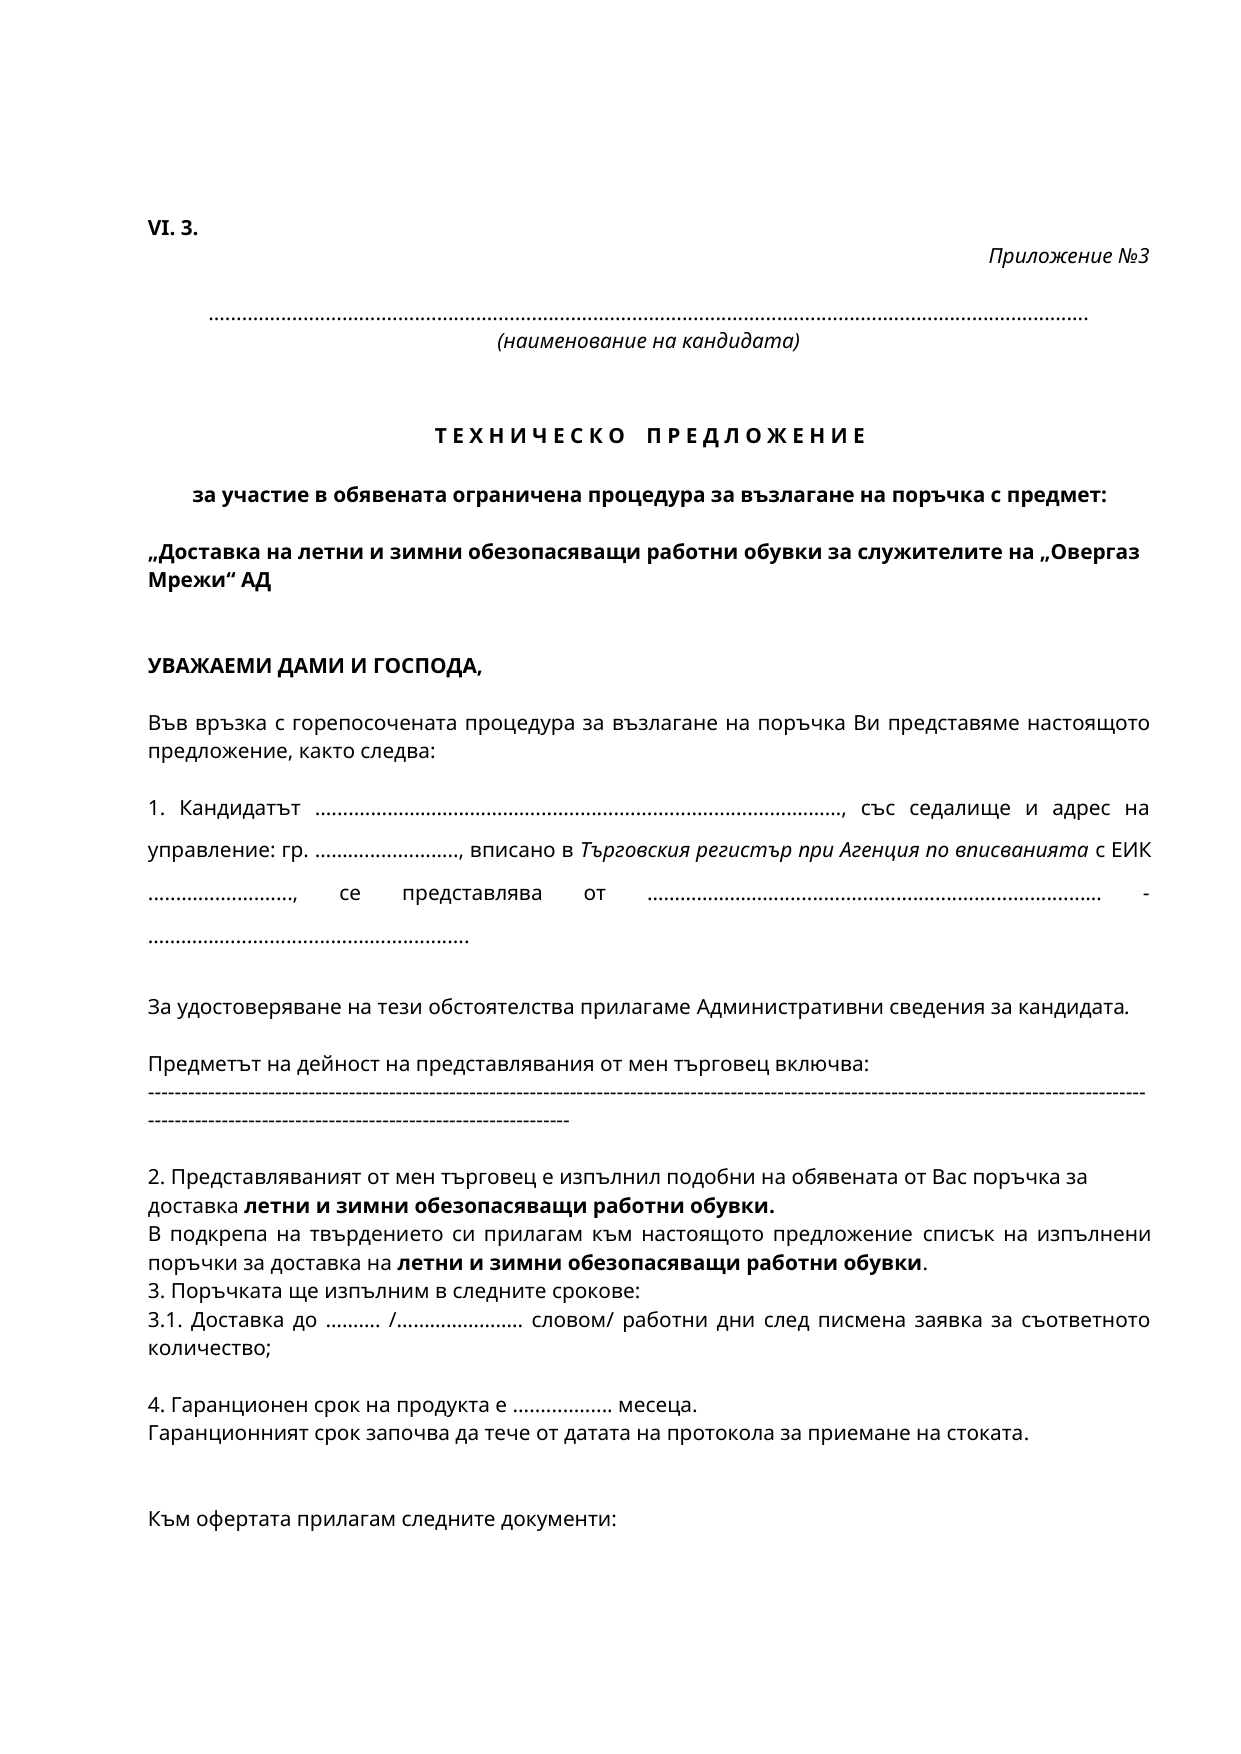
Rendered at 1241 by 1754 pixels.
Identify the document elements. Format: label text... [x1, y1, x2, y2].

text За удостоверяване на тези обстоятелства прилагаме Административни сведения за кандидата. [148, 992, 1152, 1020]
text „Доставка на летни и зимни обезопасяващи работни обувки за служителите на „Овергаз Мрежи“ АД [148, 537, 1152, 594]
text 3.1. Доставка до ………. /………………….. словом/ работни дни след писмена заявка за съответното количество; [148, 1305, 1152, 1362]
text УВАЖАЕМИ ДАМИ И ГОСПОДА, [148, 651, 1152, 679]
text 3. Поръчката ще изпълним в следните срокове: [148, 1276, 1152, 1305]
text 1. Кандидатът .............………………………..............................................………, със седалище и адрес на управление: гр. ………............….., вписано в Търговския регистър при Агенция по вписванията с ЕИК .........................., се представлява от …………………….......................................................… - ……………........................…................ [148, 793, 1152, 949]
text (наименование на кандидата) [148, 326, 1152, 355]
subtitle Т Е Х Н И Ч Е С К О П Р Е Д Л О Ж Е Н И Е [148, 421, 1152, 449]
text 2. Представляваният от мен търговец е изпълнил подобни на обявената от Вас поръчка за доставка летни и зимни обезопасяващи работни обувки. [148, 1162, 1152, 1219]
text 4. Гаранционен срок на продукта е .................. месеца. [148, 1390, 1152, 1418]
text за участие в обявената ограничена процедура за възлагане на поръчка с предмет: [148, 480, 1152, 509]
text -------------------------------------------------------------------------------------------------------------------------------------------------------------------------------------------------------------------- [148, 1077, 1152, 1134]
text Приложение №3 [148, 241, 1152, 269]
text Гаранционният срок започва да тече от датата на протокола за приемане на стоката. [148, 1418, 1152, 1447]
text .............................................................................................................................................................. [148, 298, 1152, 326]
text В подкрепа на твърдението си прилагам към настоящото предложение списък на изпълнени поръчки за доставка на летни и зимни обезопасяващи работни обувки. [148, 1219, 1152, 1276]
text Предметът на дейност на представлявания от мен търговец включва: [148, 1049, 1152, 1077]
text Към офертата прилагам следните документи: [148, 1504, 1152, 1532]
text Във връзка с горепосочената процедура за възлагане на поръчка Ви представяме настоящото предложение, както следва: [148, 708, 1152, 764]
text VI. 3. [148, 213, 1152, 241]
